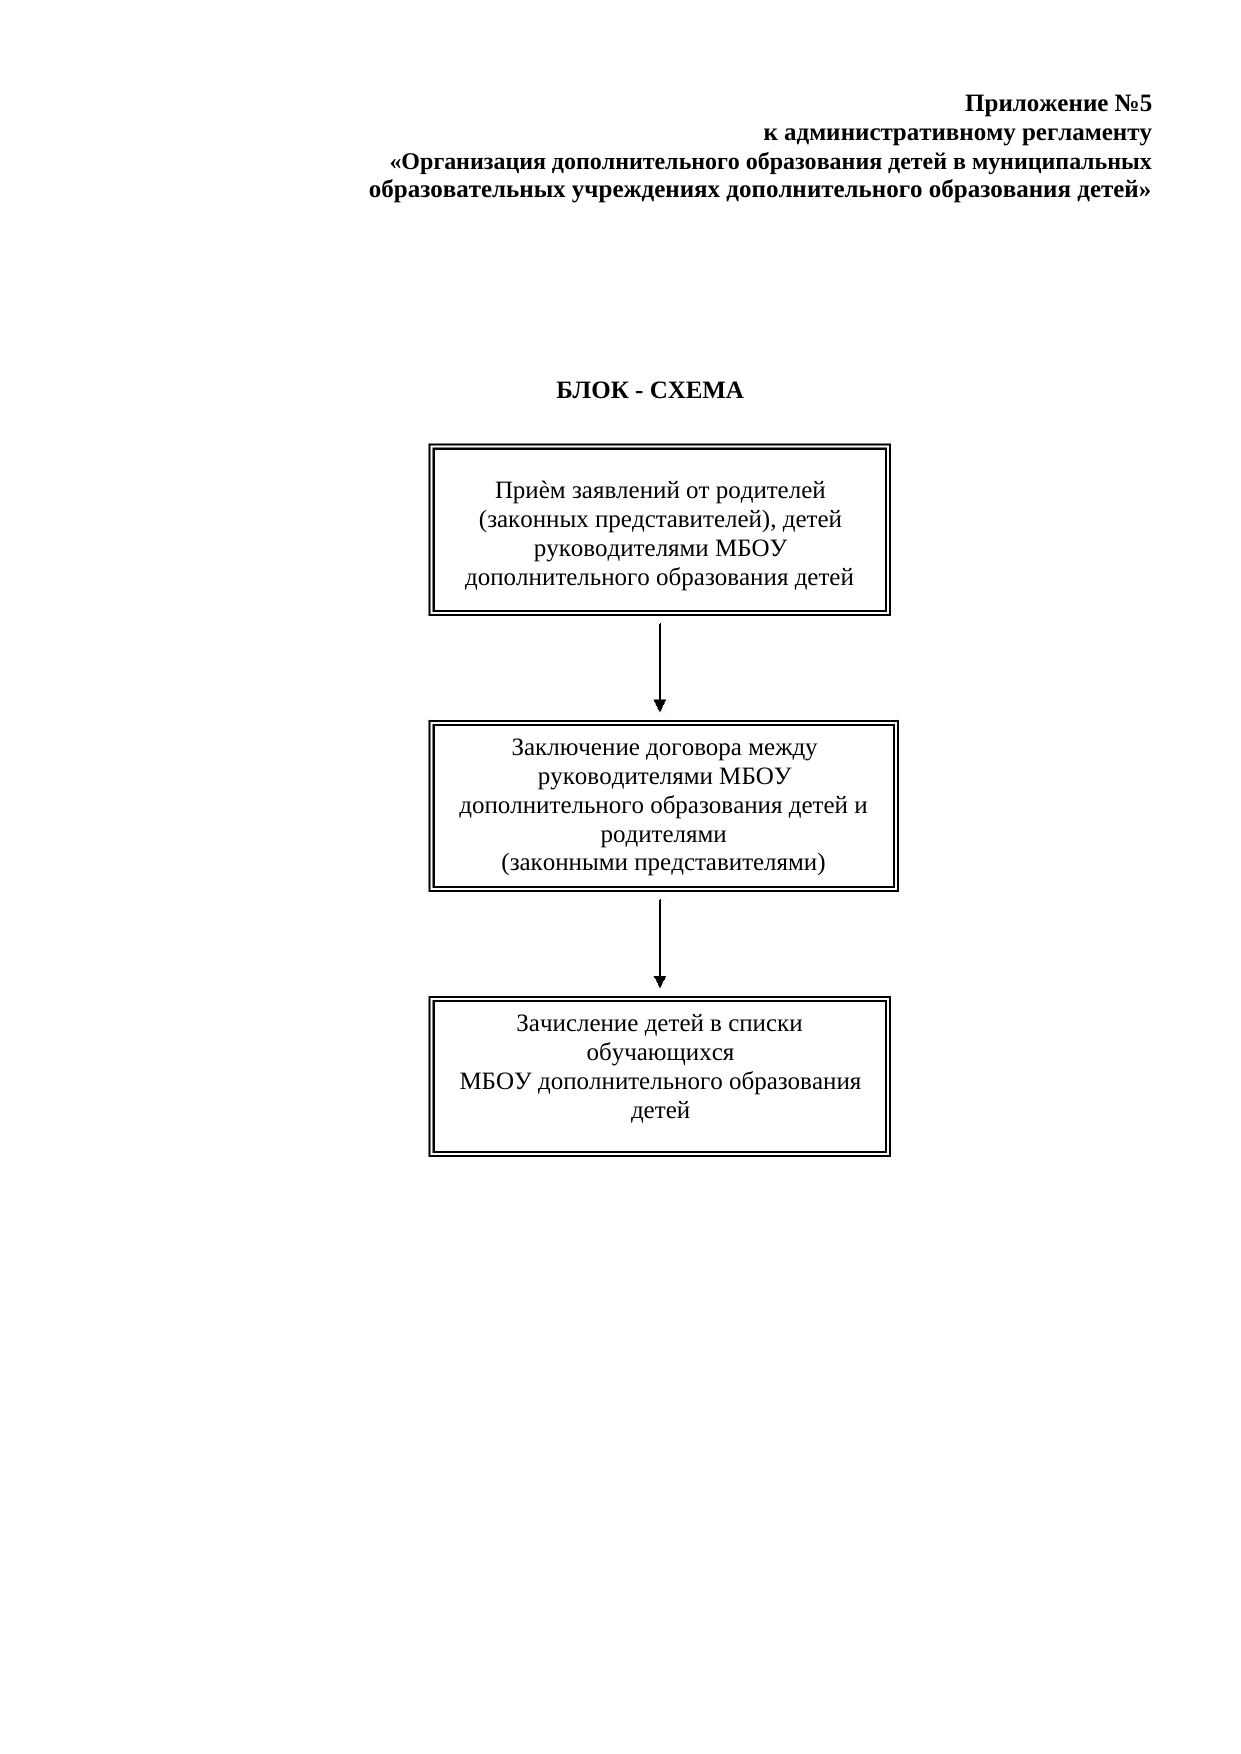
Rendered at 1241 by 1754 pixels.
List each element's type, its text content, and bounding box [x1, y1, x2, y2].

picture [426, 620, 901, 732]
picture [426, 876, 901, 894]
text БЛОК - СХЕМА [150, 376, 1150, 404]
picture [426, 1124, 893, 1159]
text «Организация дополнительного образования детей в муниципальных [150, 147, 1152, 174]
text Зачисление детей в списки [150, 1008, 1169, 1037]
text родителями [150, 819, 1177, 847]
picture [426, 591, 893, 618]
picture [426, 441, 893, 475]
text (законными представителями) [150, 847, 1177, 876]
text Приложение №5 [150, 88, 1152, 117]
text Приѐм заявлений от родителей [150, 475, 1171, 504]
text Заключение договора между [150, 732, 1179, 761]
text образовательных учреждениях дополнительного образования детей» [369, 174, 1152, 203]
text руководителями МБОУ [150, 533, 1171, 562]
text руководителями МБОУ [150, 761, 1179, 790]
text обучающихся [150, 1037, 1171, 1066]
text к административному регламенту [150, 117, 1152, 146]
picture [426, 896, 893, 1008]
text дополнительного образования детей и [150, 790, 1177, 819]
text МБОУ дополнительного образования [150, 1066, 1171, 1095]
text дополнительного образования детей [150, 562, 1169, 591]
text детей [150, 1095, 1171, 1124]
text (законных представителей), детей [150, 504, 1171, 533]
